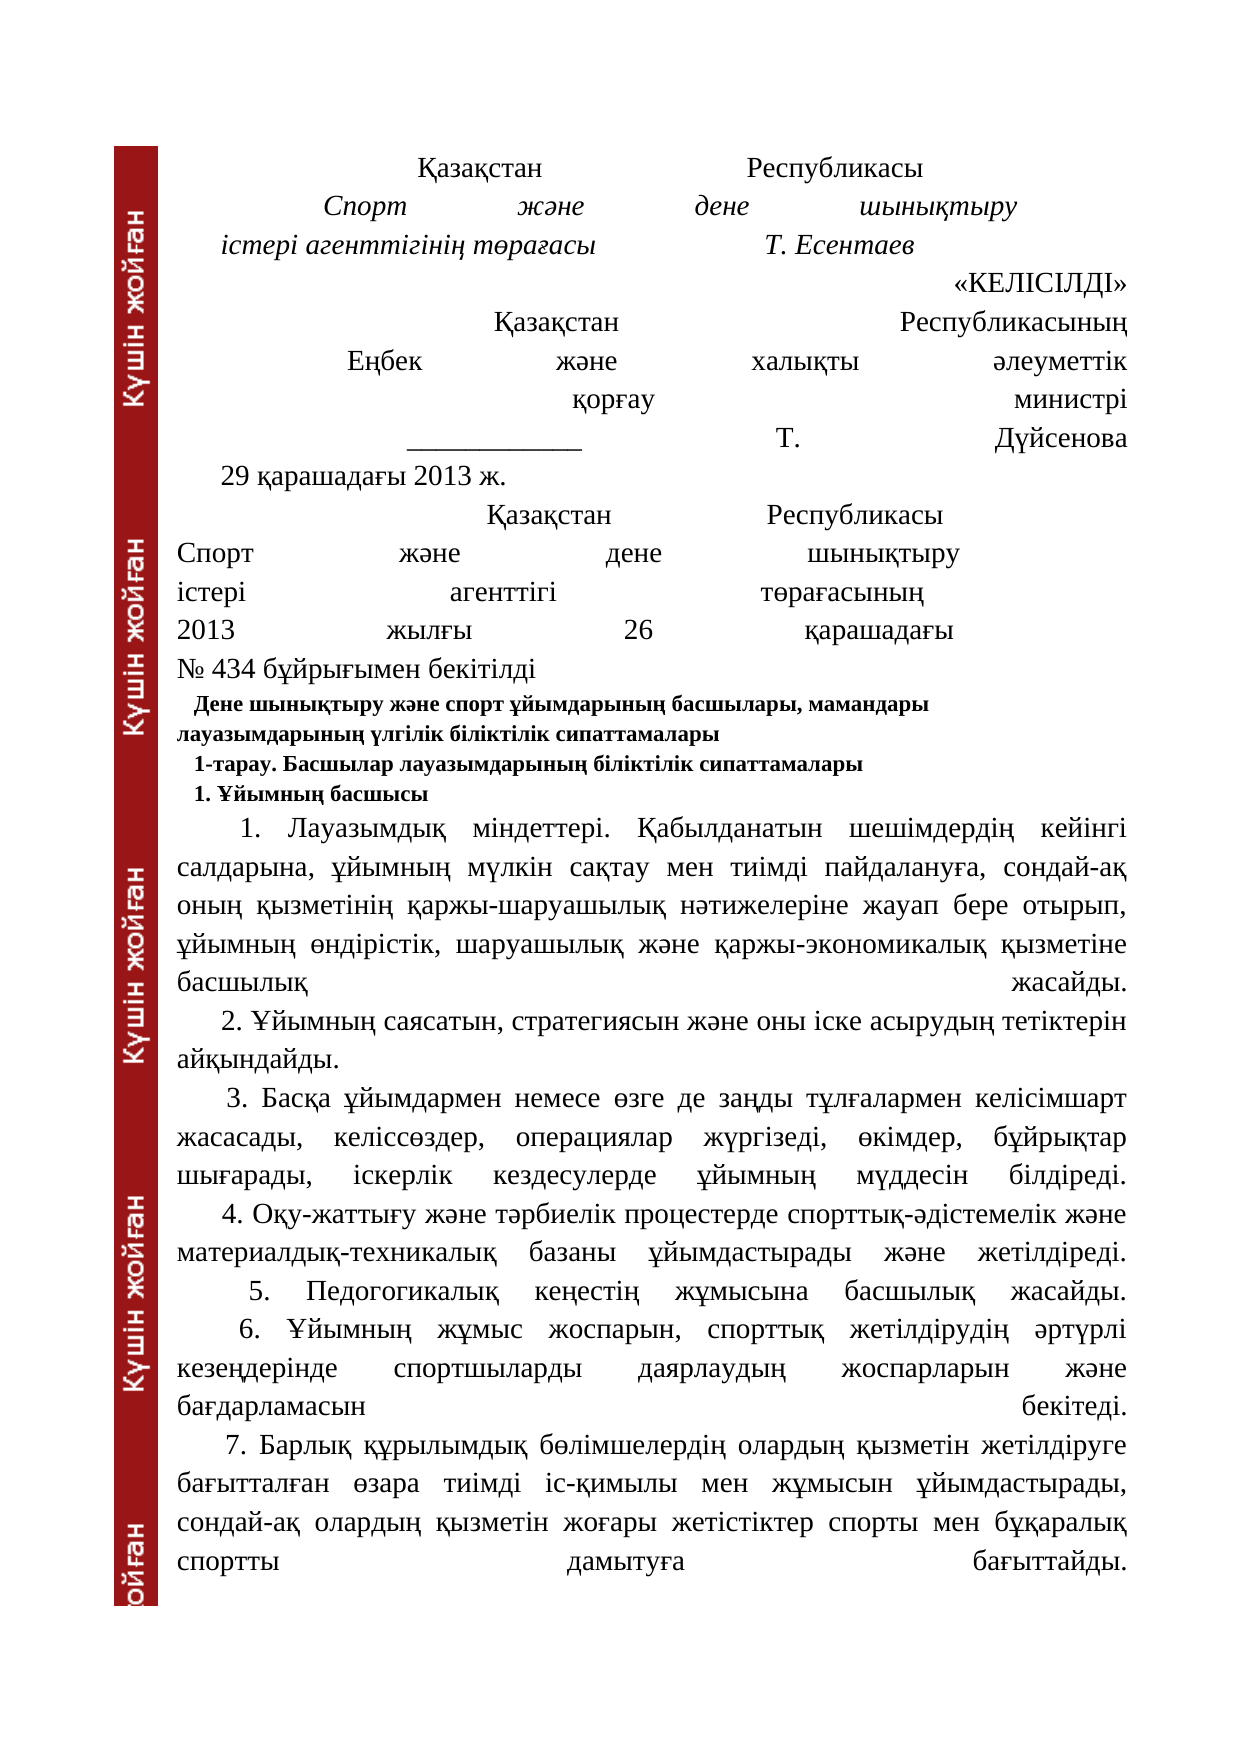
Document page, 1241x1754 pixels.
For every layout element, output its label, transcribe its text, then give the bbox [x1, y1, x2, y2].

text Қазақстан Республикасы Спорт және дене шынықтыру істері агенттігінің төрағасы Т. Есентаев [112, 150, 1128, 261]
text Қазақстан Республикасы Спорт және дене шынықтыру істері агенттігі төрағасының 2013 жылғы 26 қарашадағы № 434 бұйрығымен бекітілді [112, 497, 1128, 684]
picture [114, 261, 158, 266]
picture [114, 776, 158, 780]
picture [114, 492, 158, 497]
picture [114, 1576, 158, 1606]
picture [114, 746, 158, 750]
picture [114, 684, 158, 689]
picture [114, 146, 158, 150]
text 1-тарау. Басшылар лауазымдарының біліктілік сипаттамалары [112, 750, 1128, 776]
text Дене шынықтыру және спорт ұйымдарының басшылары, мамандары лауазымдарының үлгілік біліктілік сипаттамалары [112, 689, 1128, 746]
text 1. Ұйымның басшысы [112, 780, 1128, 807]
text «КЕЛІСІЛДІ» Қазақстан Республикасының Еңбек және халықты әлеуметтік қорғау министрі ____________ Т. Дүйсенова 29 қарашадағы 2013 ж. [112, 266, 1128, 492]
